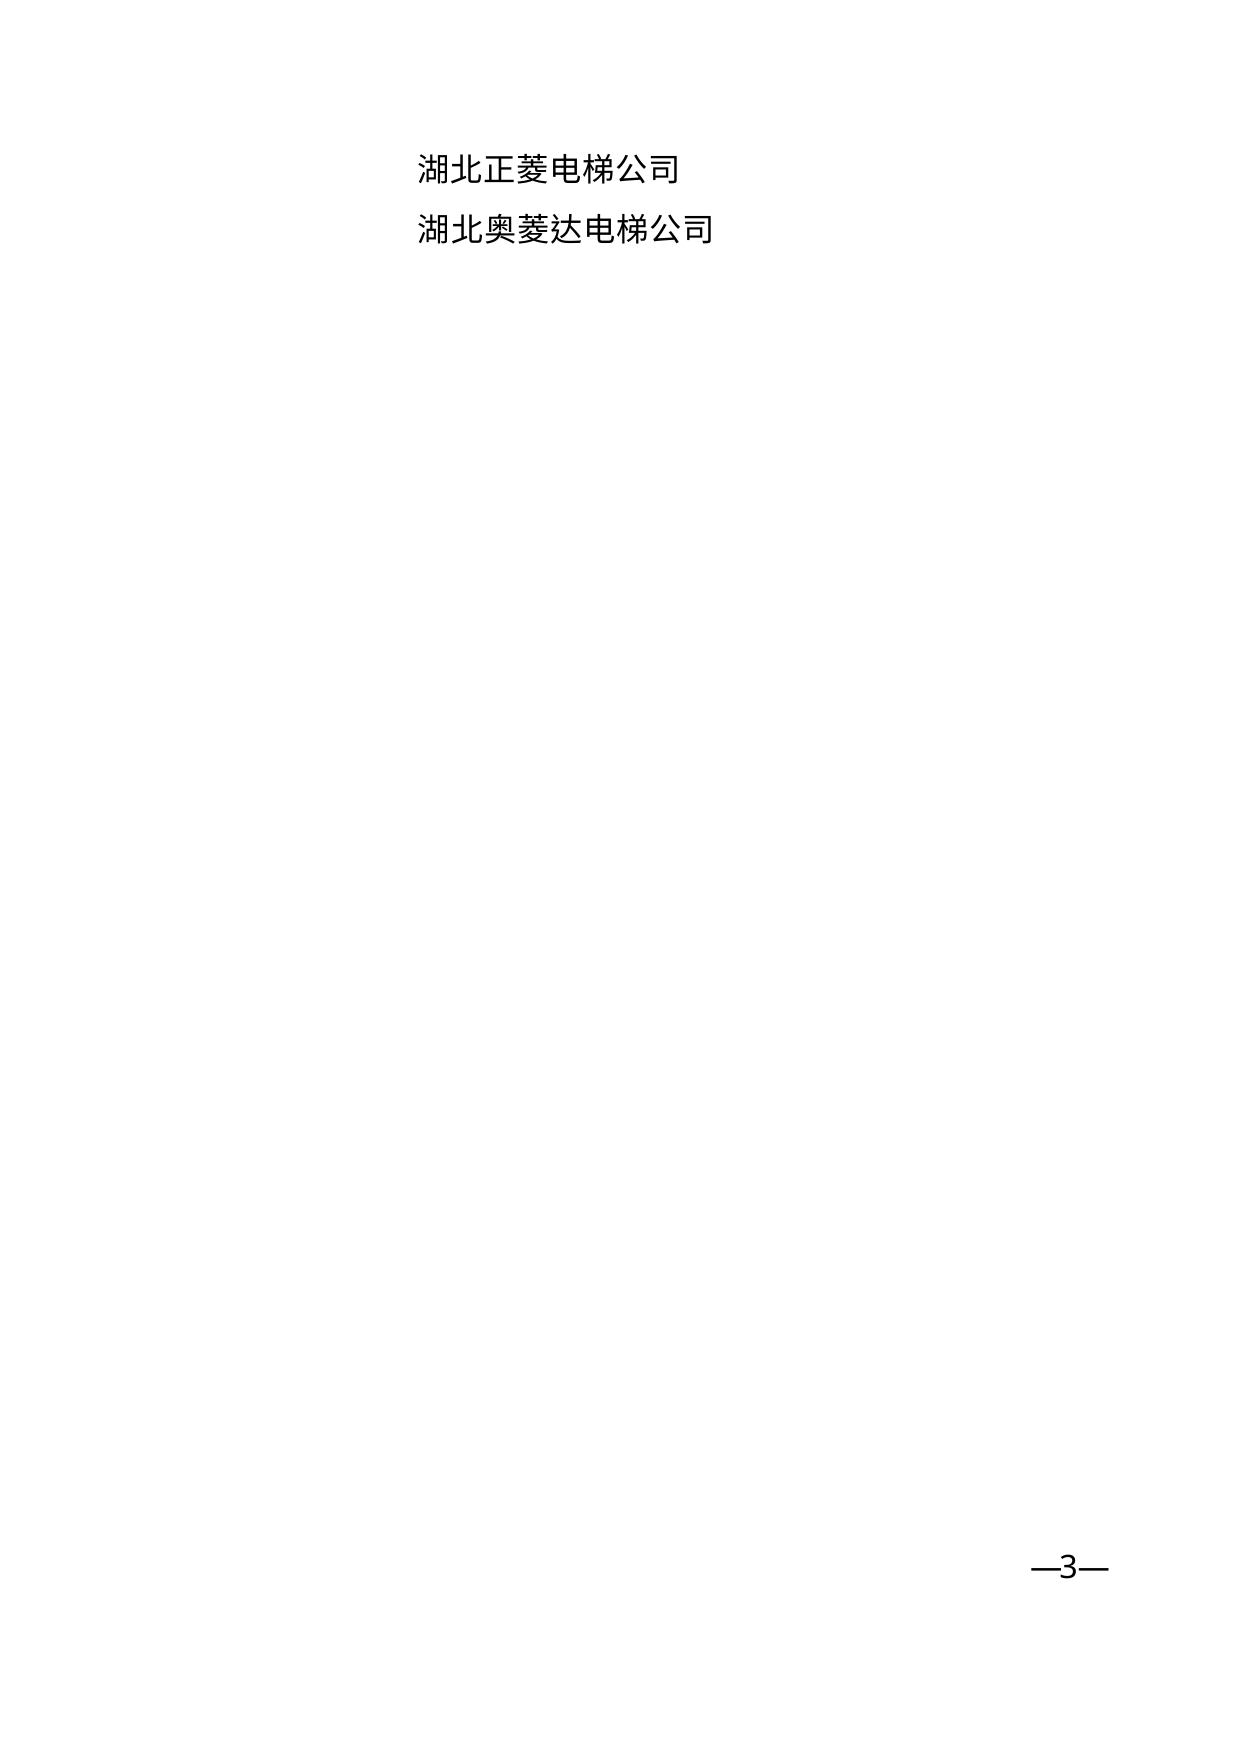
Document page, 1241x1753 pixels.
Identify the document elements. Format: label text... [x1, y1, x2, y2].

text 湖北正菱电梯公司 [418, 149, 1111, 189]
text 湖北奥菱达电梯公司 [418, 209, 1111, 249]
